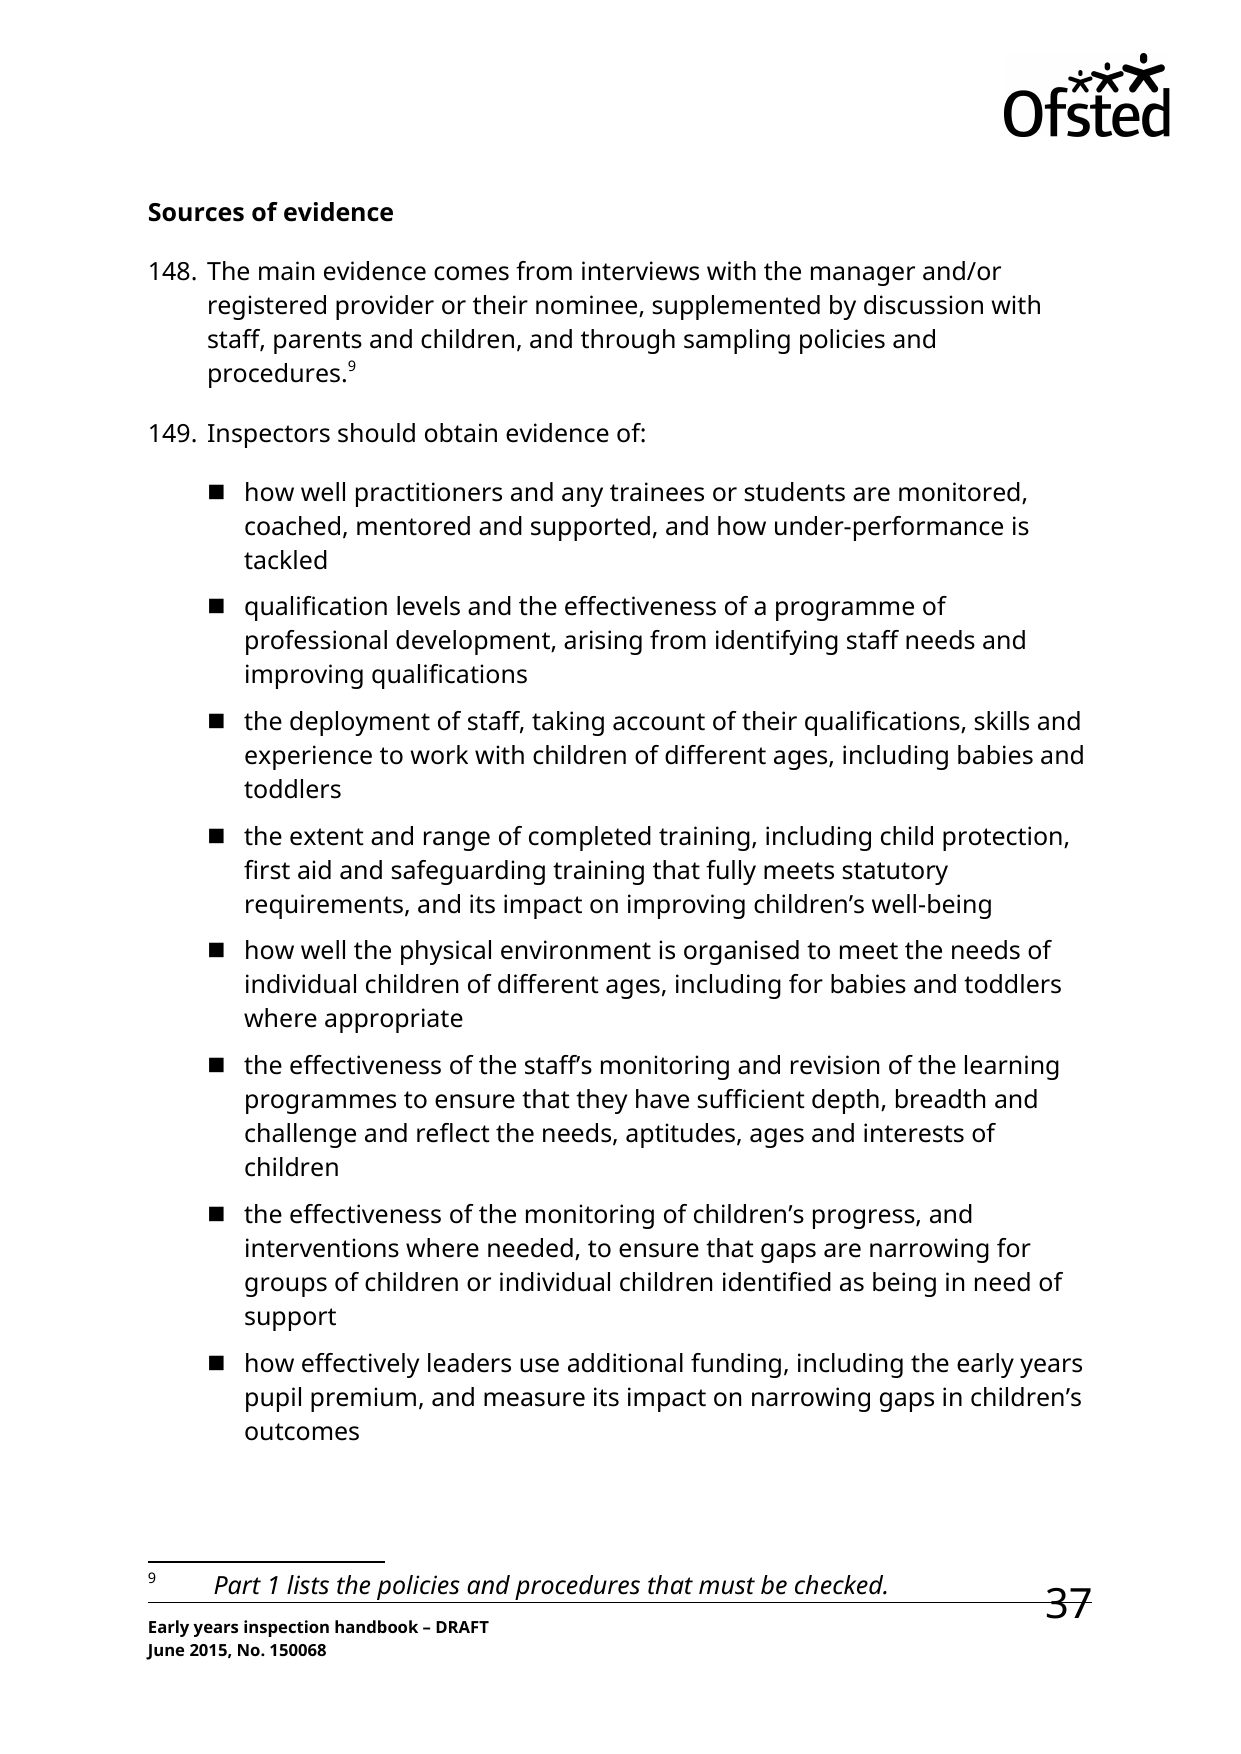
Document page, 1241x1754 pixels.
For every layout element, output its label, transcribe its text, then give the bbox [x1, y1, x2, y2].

text qualification levels and the effectiveness of a programme of professional development, arising from identifying staff needs and improving qualifications [207, 589, 1092, 691]
text the extent and range of completed training, including child protection, first aid and safeguarding training that fully meets statutory requirements, and its impact on improving children’s well-being [207, 818, 1092, 921]
subtitle Sources of evidence [148, 195, 1092, 229]
text The main evidence comes from interviews with the manager and/or registered provider or their nominee, supplemented by discussion with staff, parents and children, and through sampling policies and procedures. [148, 254, 1092, 390]
text Inspectors should obtain evidence of: [148, 415, 1092, 449]
text how well practitioners and any trainees or students are monitored, coached, mentored and supported, and how under-performance is tackled [207, 474, 1092, 576]
text how effectively leaders use additional funding, including the early years pupil premium, and measure its impact on narrowing gaps in children’s outcomes [207, 1345, 1092, 1447]
text how well the physical environment is organised to meet the needs of individual children of different ages, including for babies and toddlers where appropriate [207, 933, 1092, 1035]
picture [1004, 53, 1170, 137]
text the deployment of staff, taking account of their qualifications, skills and experience to work with children of different ages, including babies and toddlers [207, 704, 1092, 806]
text the effectiveness of the monitoring of children’s progress, and interventions where needed, to ensure that gaps are narrowing for groups of children or individual children identified as being in need of support [207, 1196, 1092, 1333]
text the effectiveness of the staff’s monitoring and revision of the learning programmes to ensure that they have sufficient depth, breadth and challenge and reflect the needs, aptitudes, ages and interests of children [207, 1048, 1092, 1184]
